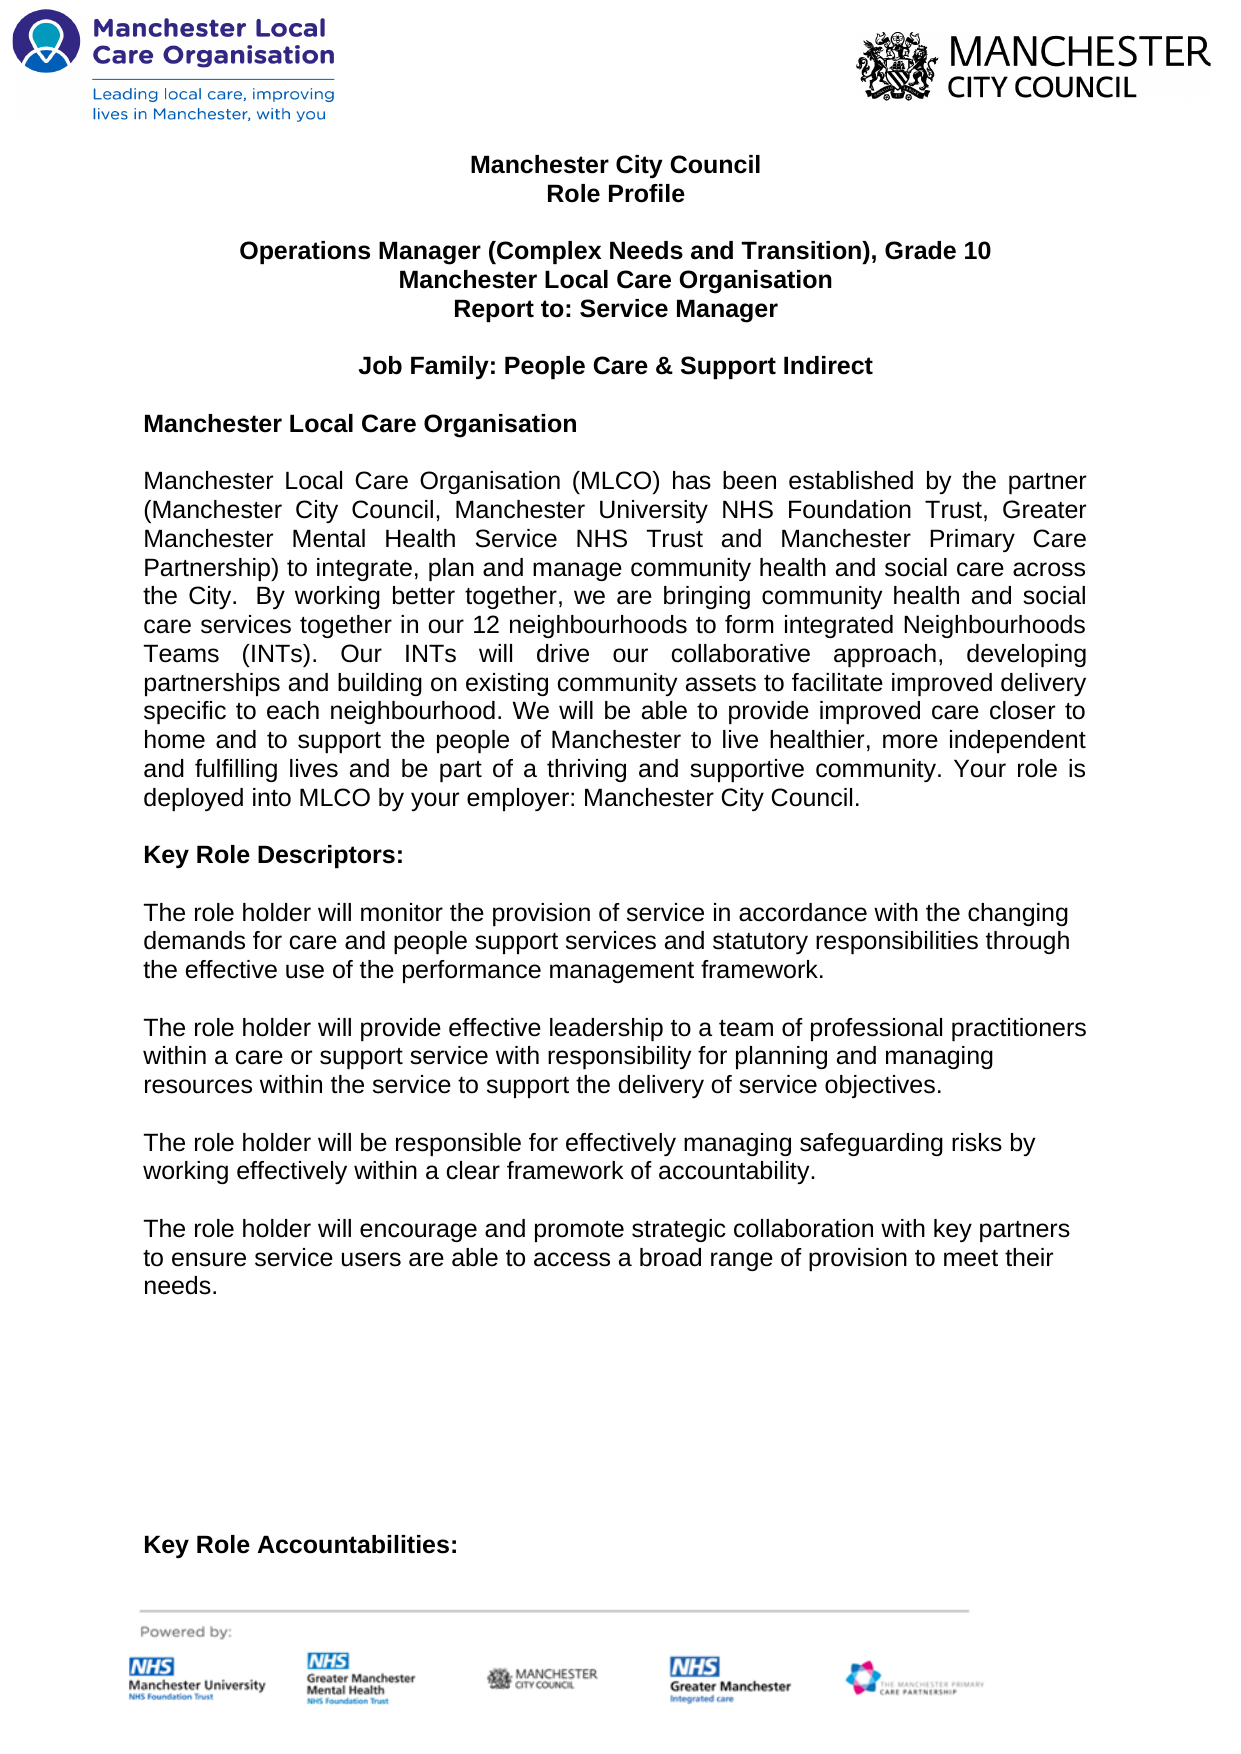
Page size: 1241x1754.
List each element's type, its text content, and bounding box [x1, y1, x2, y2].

picture [856, 32, 1211, 101]
text Key Role Accountabilities: [143, 1530, 1088, 1559]
picture [12, 9, 335, 122]
text Job Family: People Care & Support Indirect [143, 351, 1088, 380]
text The role holder will encourage and promote strategic collaboration with key partners to ensure service users are able to access a broad range of provision to meet their needs. [143, 1214, 1088, 1300]
text Role Profile [143, 179, 1088, 207]
text The role holder will provide effective leadership to a team of professional practitioners within a care or support service with responsibility for planning and managing resources within the service to support the delivery of service objectives. [143, 1013, 1088, 1099]
picture [120, 1598, 997, 1712]
text Manchester Local Care Organisation [143, 409, 1088, 437]
text Manchester City Council [143, 150, 1088, 179]
text The role holder will be responsible for effectively managing safeguarding risks by working effectively within a clear framework of accountability. [143, 1128, 1088, 1185]
text Operations Manager (Complex Needs and Transition), Grade 10 [143, 236, 1088, 265]
text Report to: Service Manager [143, 294, 1088, 322]
text Manchester Local Care Organisation (MLCO) has been established by the partner (Manchester City Council, Manchester University NHS Foundation Trust, Greater Manchester Mental Health Service NHS Trust and Manchester Primary Care Partnership) to integrate, plan and manage community health and social care across the City. By working better together, we are bringing community health and social care services together in our 12 neighbourhoods to form integrated Neighbourhoods Teams (INTs). Our INTs will drive our collaborative approach, developing partnerships and building on existing community assets to facilitate improved delivery specific to each neighbourhood. We will be able to provide improved care closer to home and to support the people of Manchester to live healthier, more independent and fulfilling lives and be part of a thriving and supportive community. Your role is deployed into MLCO by your employer: Manchester City Council. [143, 466, 1088, 811]
text Manchester Local Care Organisation [143, 265, 1088, 294]
text Key Role Descriptors: [143, 840, 1088, 869]
text The role holder will monitor the provision of service in accordance with the changing demands for care and people support services and statutory responsibilities through the effective use of the performance management framework. [143, 898, 1088, 984]
